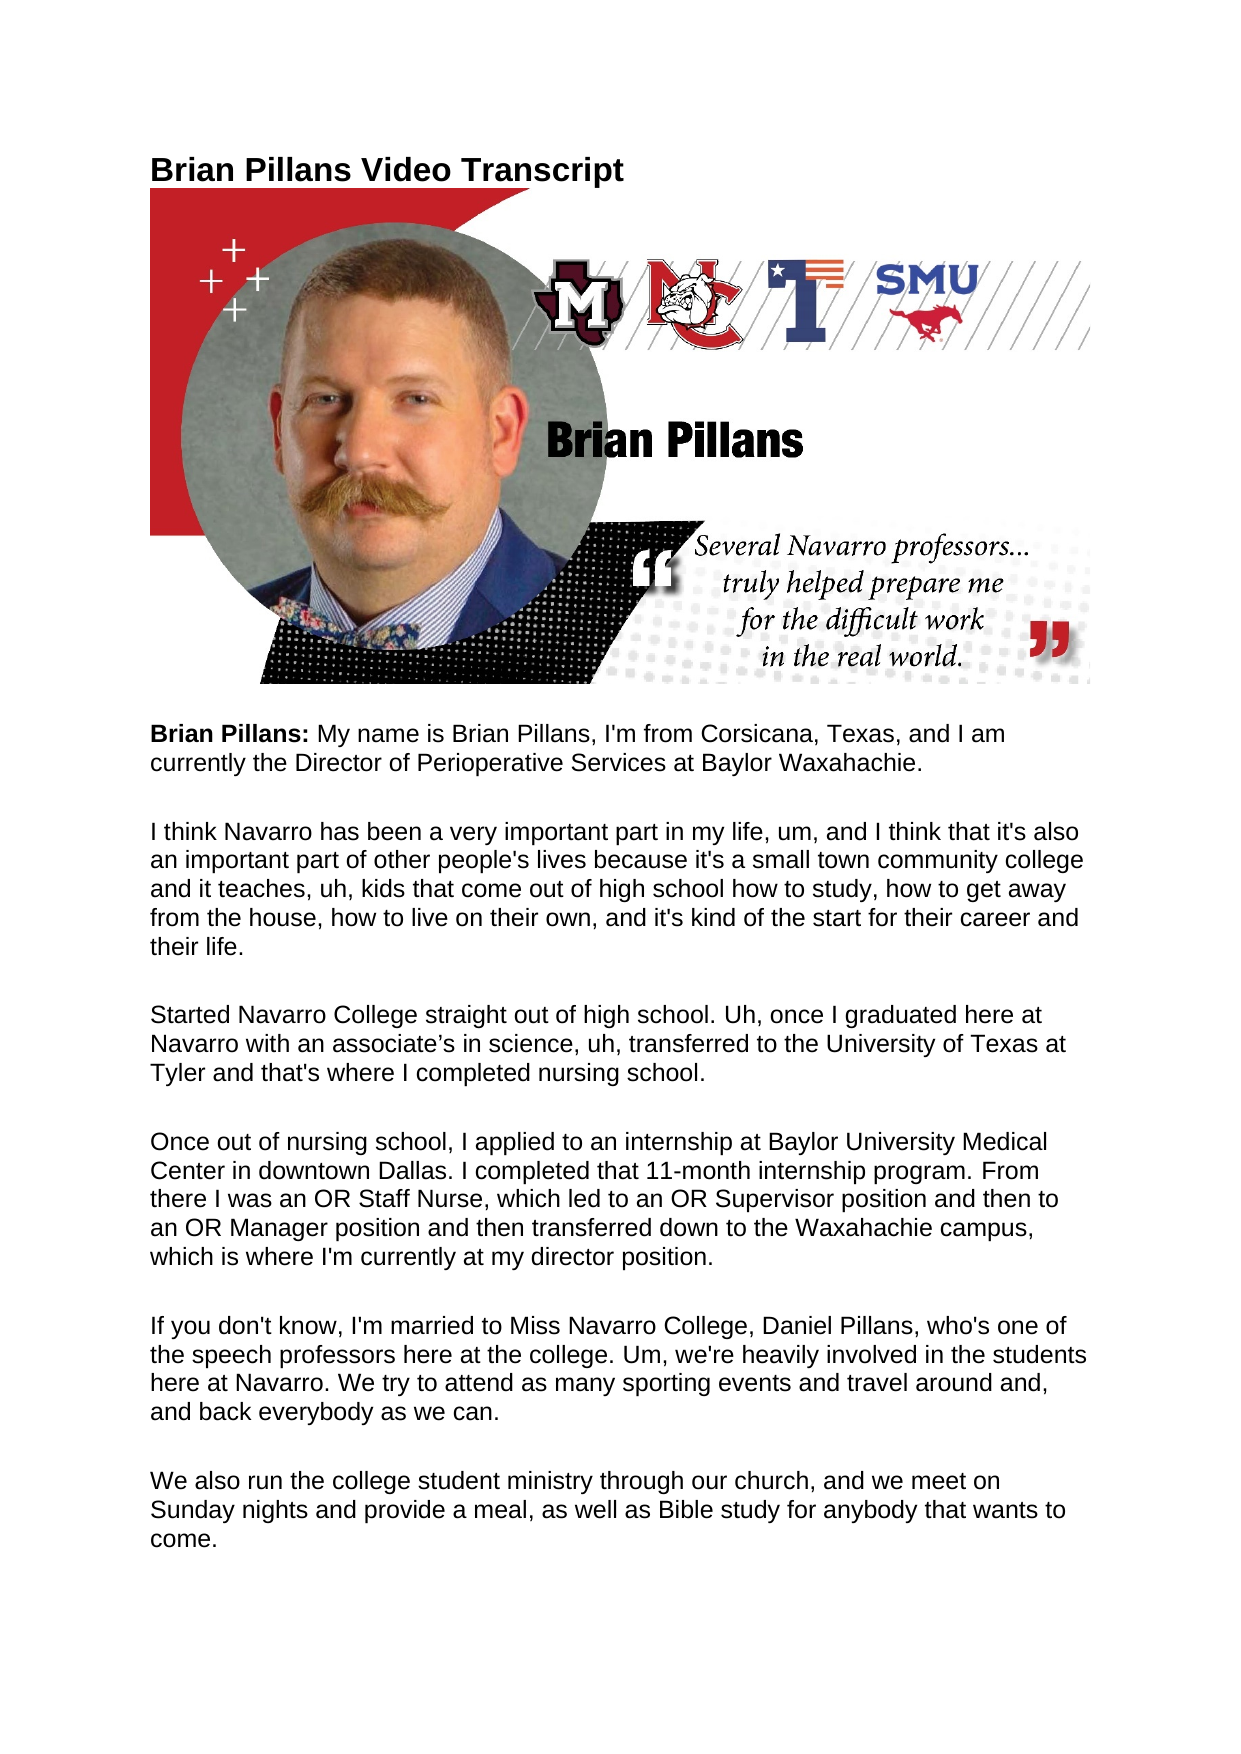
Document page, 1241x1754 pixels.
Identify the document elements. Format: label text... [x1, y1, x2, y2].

text Once out of nursing school, I applied to an internship at Baylor University Medical Center in downtown Dallas. I completed that 11-month internship program. From there I was an OR Staff Nurse, which led to an OR Supervisor position and then to an OR Manager position and then transferred down to the Waxahachie campus, which is where I'm currently at my director position. [150, 1098, 1090, 1271]
text Started Navarro College straight out of high school. Uh, once I graduated here at Navarro with an associate’s in science, uh, transferred to the University of Texas at Tyler and that's where I completed nursing school. [150, 972, 1090, 1087]
text We also run the college student ministry through our church, and we meet on Sunday nights and provide a meal, as well as Bible study for anybody that wants to come. [150, 1437, 1090, 1552]
picture [150, 188, 1091, 684]
subtitle Brian Pillans Video Transcript [150, 150, 1090, 188]
text Brian Pillans: My name is Brian Pillans, I'm from Corsicana, Texas, and I am currently the Director of Perioperative Services at Baylor Waxahachie. [150, 719, 1090, 776]
text I think Navarro has been a very important part in my life, um, and I think that it's also an important part of other people's lives because it's a small town community college and it teaches, uh, kids that come out of high school how to study, how to get away from the house, how to live on their own, and it's kind of the start for their career and their life. [150, 788, 1090, 960]
text If you don't know, I'm married to Miss Navarro College, Daniel Pillans, who's one of the speech professors here at the college. Um, we're heavily involved in the students here at Navarro. We try to attend as many sporting events and travel around and, and back everybody as we can. [150, 1282, 1090, 1426]
